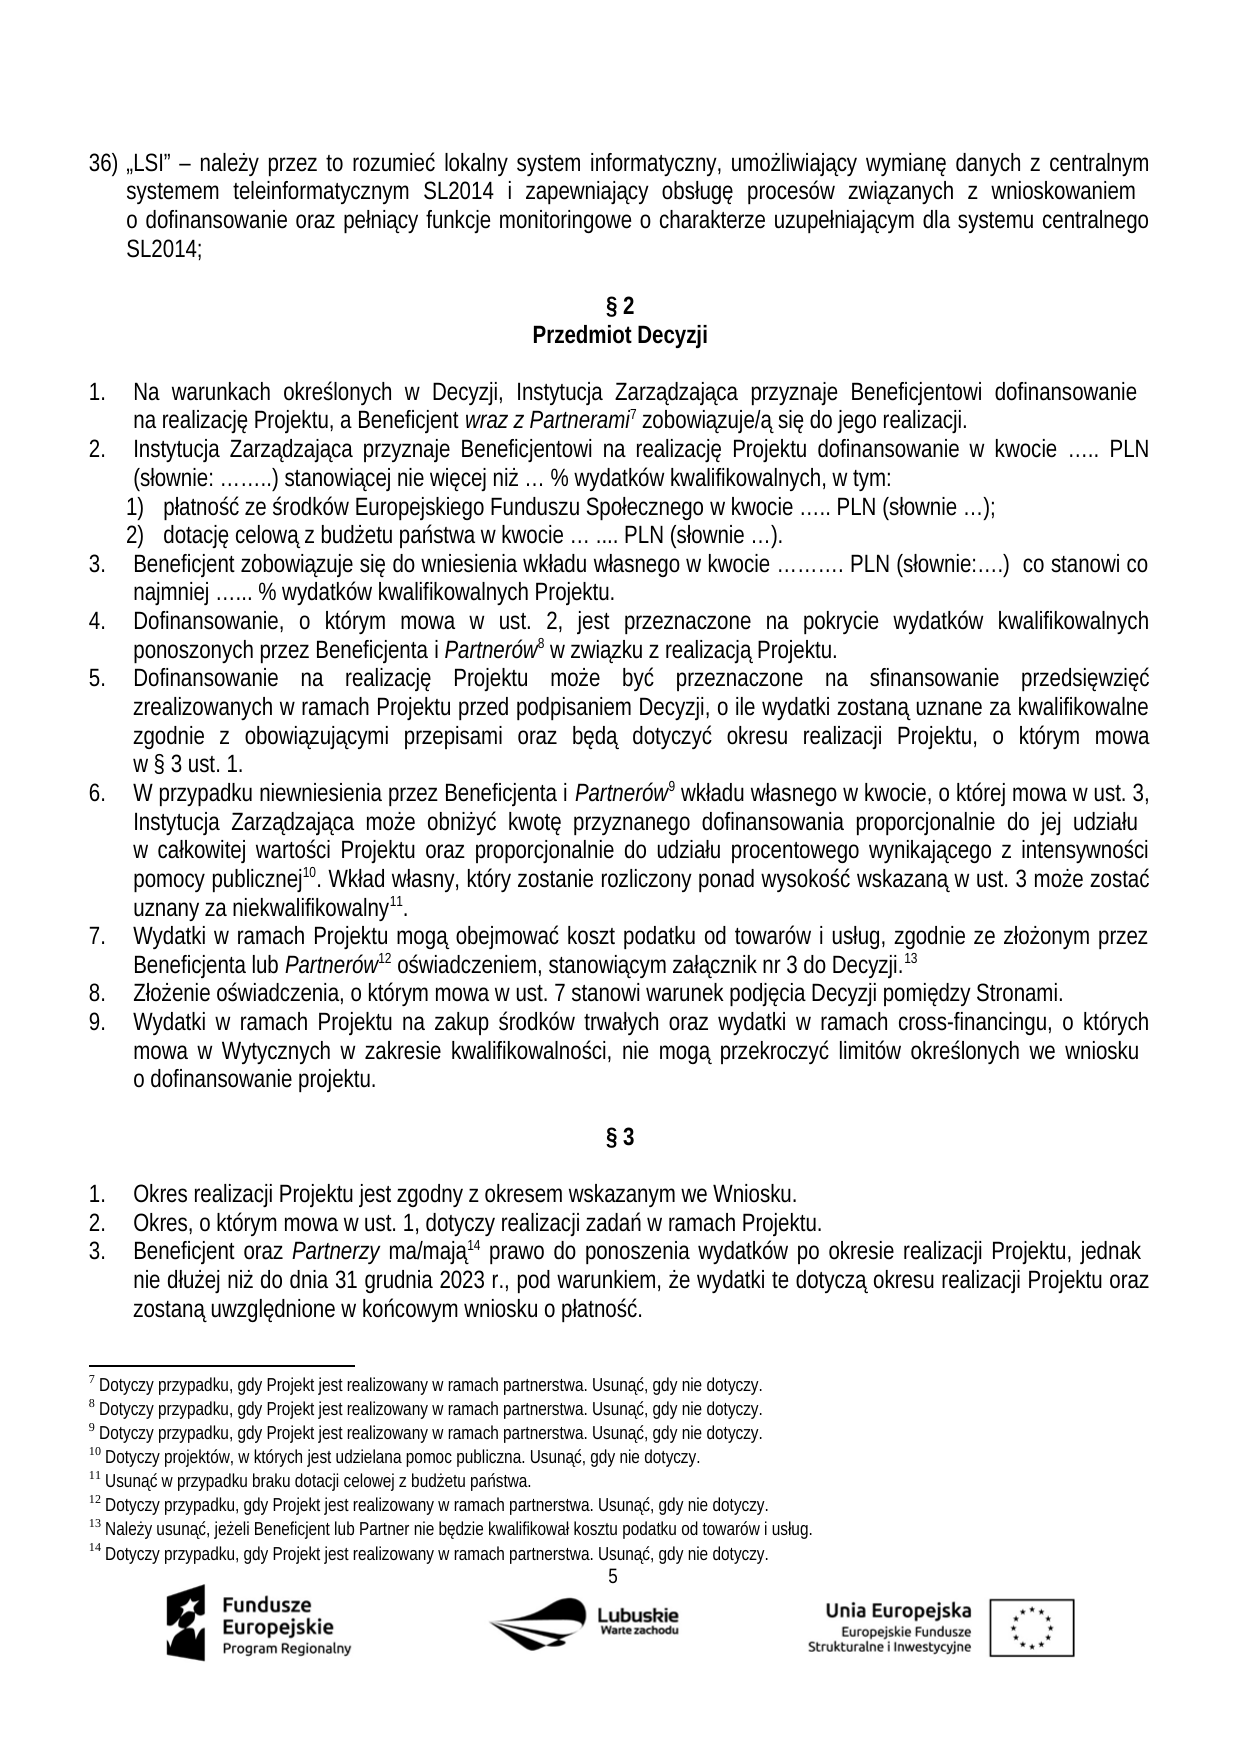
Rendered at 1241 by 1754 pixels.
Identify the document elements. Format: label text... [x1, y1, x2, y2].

list Dofinansowanie, o którym mowa w ust. 2, jest przeznaczone na pokrycie wydatków kwalifikowalnych ponoszonych przez Beneficjenta i Partnerów w związku z realizacją Projektu. [89, 606, 1152, 663]
list Instytucja Zarządzająca przyznaje Beneficjentowi na realizację Projektu dofinansowanie w kwocie ….. PLN (słownie: ……..) stanowiącej nie więcej niż … % wydatków kwalifikowalnych, w tym: [89, 434, 1152, 491]
text Przedmiot Decyzji [89, 319, 1152, 348]
list Wydatki w ramach Projektu mogą obejmować koszt podatku od towarów i usług, zgodnie ze złożonym przez Beneficjenta lub Partnerów oświadczeniem, stanowiącym załącznik nr 3 do Decyzji. [89, 921, 1152, 978]
list Okres realizacji Projektu jest zgodny z okresem wskazanym we Wniosku. [89, 1179, 1152, 1208]
text § 3 [89, 1122, 1152, 1150]
list dotację celową z budżetu państwa w kwocie … .... PLN (słownie …). [126, 520, 1152, 549]
list „LSI” – należy przez to rozumieć lokalny system informatyczny, umożliwiający wymianę danych z centralnym systemem teleinformatycznym SL2014 i zapewniający obsługę procesów związanych z wnioskowaniem o dofinansowanie oraz pełniący funkcje monitoringowe o charakterze uzupełniającym dla systemu centralnego SL2014; [89, 148, 1152, 262]
list Wydatki w ramach Projektu na zakup środków trwałych oraz wydatki w ramach cross-financingu, o których mowa w Wytycznych w zakresie kwalifikowalności, nie mogą przekroczyć limitów określonych we wniosku o dofinansowanie projektu. [89, 1007, 1152, 1093]
text § 2 [89, 291, 1152, 319]
list Okres, o którym mowa w ust. 1, dotyczy realizacji zadań w ramach Projektu. [89, 1208, 1152, 1236]
list Na warunkach określonych w Decyzji, Instytucja Zarządzająca przyznaje Beneficjentowi dofinansowanie na realizację Projektu, a Beneficjent wraz z Partnerami zobowiązuje/ą się do jego realizacji. [89, 377, 1152, 434]
list W przypadku niewniesienia przez Beneficjenta i Partnerów wkładu własnego w kwocie, o której mowa w ust. 3, Instytucja Zarządzająca może obniżyć kwotę przyznanego dofinansowania proporcjonalnie do jej udziału w całkowitej wartości Projektu oraz proporcjonalnie do udziału procentowego wynikającego z intensywności pomocy publicznej. Wkład własny, który zostanie rozliczony ponad wysokość wskazaną w ust. 3 może zostać uznany za niekwalifikowalny. [89, 778, 1152, 921]
list Beneficjent oraz Partnerzy ma/mają prawo do ponoszenia wydatków po okresie realizacji Projektu, jednak nie dłużej niż do dnia 31 grudnia 2023 r., pod warunkiem, że wydatki te dotyczą okresu realizacji Projektu oraz zostaną uwzględnione w końcowym wniosku o płatność. [89, 1236, 1152, 1322]
list Beneficjent zobowiązuje się do wniesienia wkładu własnego w kwocie ………. PLN (słownie:….) co stanowi co najmniej …... % wydatków kwalifikowalnych Projektu. [89, 549, 1152, 606]
list Dofinansowanie na realizację Projektu może być przeznaczone na sfinansowanie przedsięwzięć zrealizowanych w ramach Projektu przed podpisaniem Decyzji, o ile wydatki zostaną uznane za kwalifikowalne zgodnie z obowiązującymi przepisami oraz będą dotyczyć okresu realizacji Projektu, o którym mowa w § 3 ust. 1. [89, 663, 1152, 778]
picture [147, 1564, 1093, 1681]
list płatność ze środków Europejskiego Funduszu Społecznego w kwocie ….. PLN (słownie …); [126, 491, 1152, 520]
list Złożenie oświadczenia, o którym mowa w ust. 7 stanowi warunek podjęcia Decyzji pomiędzy Stronami. [89, 978, 1152, 1007]
